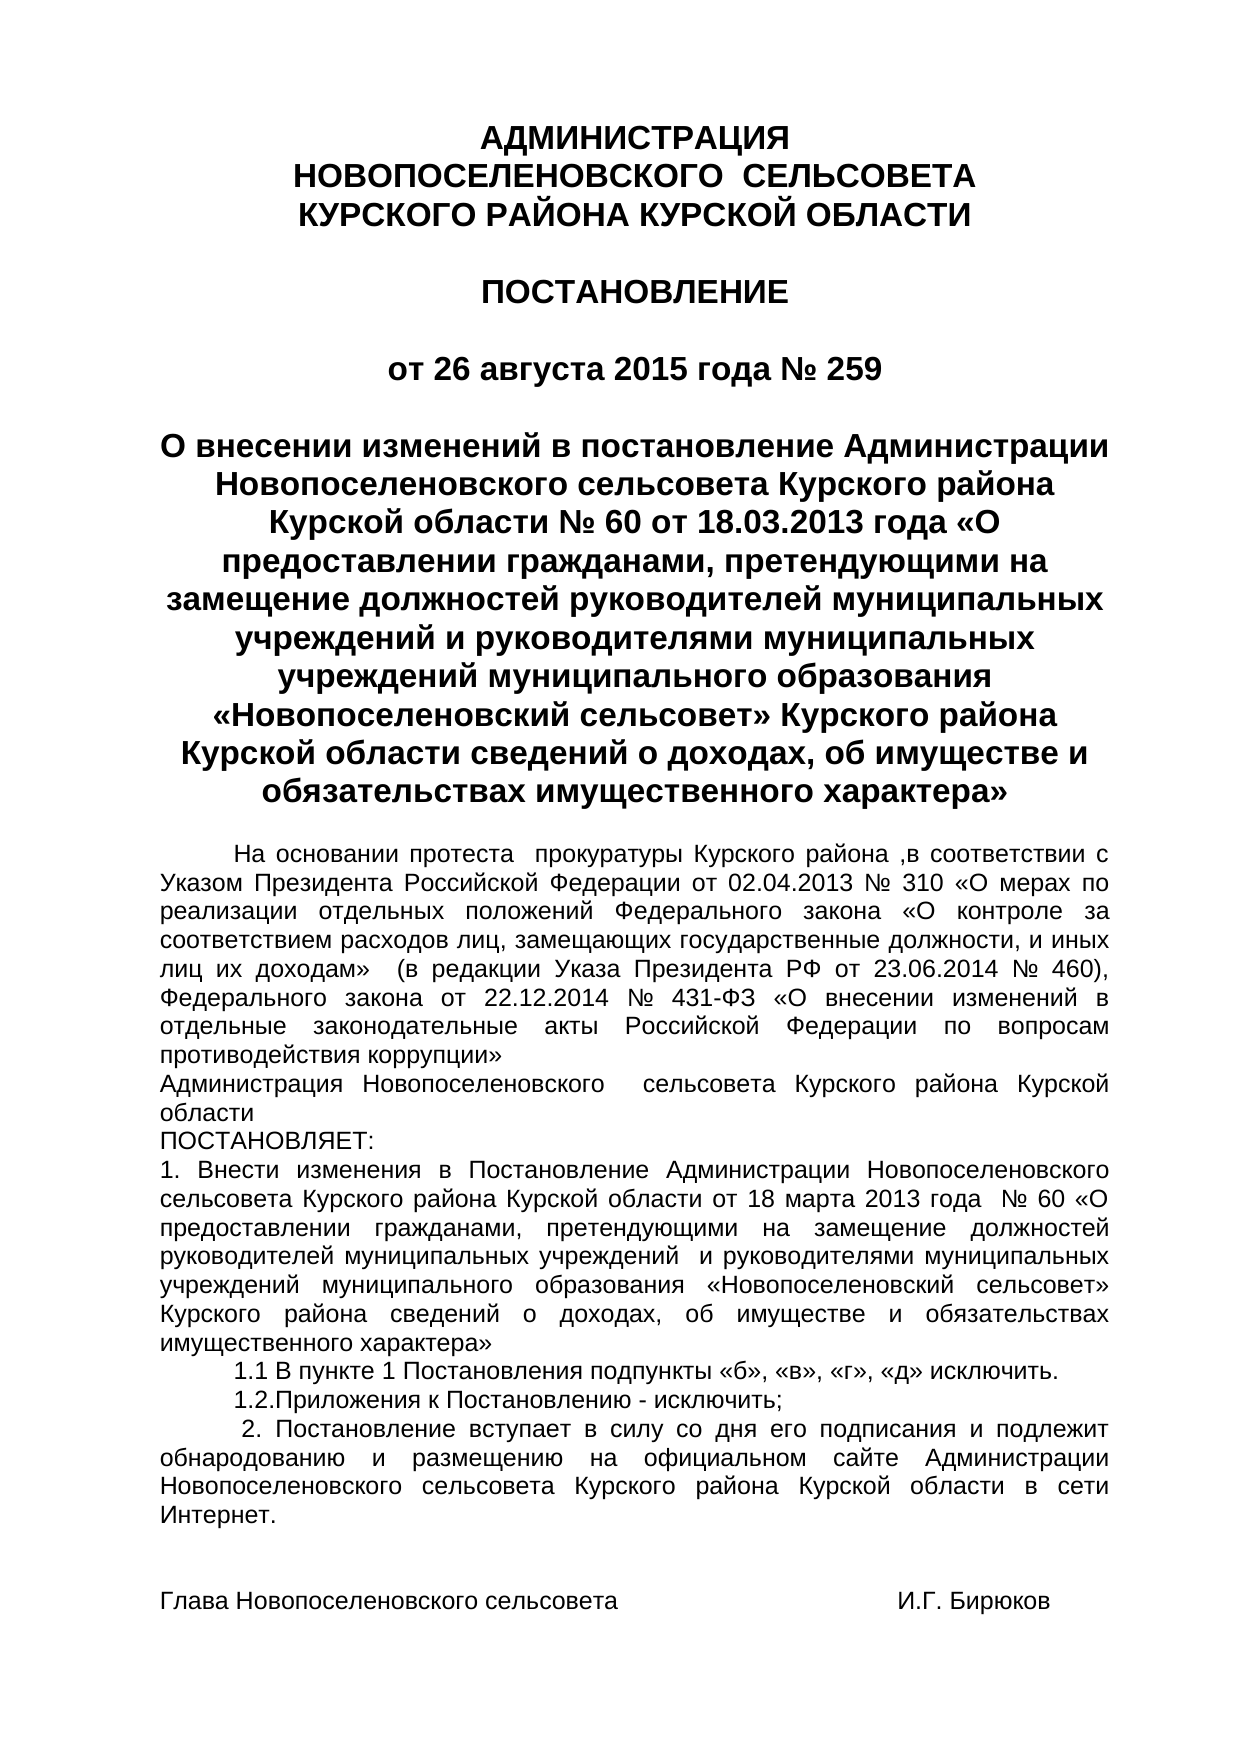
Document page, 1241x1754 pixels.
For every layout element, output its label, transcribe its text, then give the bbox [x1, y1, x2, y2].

text ПОСТАНОВЛЯЕТ: [159, 1126, 1110, 1155]
text О внесении изменений в постановление Администрации Новопоселеновского сельсовета Курского района Курской области № 60 от 18.03.2013 года «О предоставлении гражданами, претендующими на замещение должностей руководителей муниципальных учреждений и руководителями муниципальных учреждений муниципального образования «Новопоселеновский сельсовет» Курского района Курской области сведений о доходах, об имуществе и обязательствах имущественного характера» [159, 426, 1110, 810]
text КУРСКОГО РАЙОНА КУРСКОЙ ОБЛАСТИ [159, 195, 1110, 233]
text от 26 августа 2015 года № 259 [159, 349, 1110, 387]
text Администрация Новопоселеновского сельсовета Курского района Курской области [159, 1069, 1110, 1126]
text 1.2.Приложения к Постановлению - исключить; [159, 1385, 1110, 1414]
text 1.1 В пункте 1 Постановления подпункты «б», «в», «г», «д» исключить. [159, 1356, 1110, 1385]
text НОВОПОСЕЛЕНОВСКОГО СЕЛЬСОВЕТА [159, 157, 1110, 195]
text На основании протеста прокуратуры Курского района ,в соответствии с Указом Президента Российской Федерации от 02.04.2013 № 310 «О мерах по реализации отдельных положений Федерального закона «О контроле за соответствием расходов лиц, замещающих государственные должности, и иных лиц их доходам» (в редакции Указа Президента РФ от 23.06.2014 № 460), Федерального закона от 22.12.2014 № 431-ФЗ «О внесении изменений в отдельные законодательные акты Российской Федерации по вопросам противодействия коррупции» [159, 839, 1110, 1069]
text 2. Постановление вступает в силу со дня его подписания и подлежит обнародованию и размещению на официальном сайте Администрации Новопоселеновского сельсовета Курского района Курской области в сети Интернет. [159, 1414, 1110, 1529]
text АДМИНИСТРАЦИЯ [159, 118, 1110, 157]
text ПОСТАНОВЛЕНИЕ [159, 272, 1110, 310]
text Глава Новопоселеновского сельсовета И.Г. Бирюков [159, 1586, 1110, 1615]
text 1. Внести изменения в Постановление Администрации Новопоселеновского сельсовета Курского района Курской области от 18 марта 2013 года № 60 «О предоставлении гражданами, претендующими на замещение должностей руководителей муниципальных учреждений и руководителями муниципальных учреждений муниципального образования «Новопоселеновский сельсовет» Курского района сведений о доходах, об имуществе и обязательствах имущественного характера» [159, 1155, 1110, 1356]
